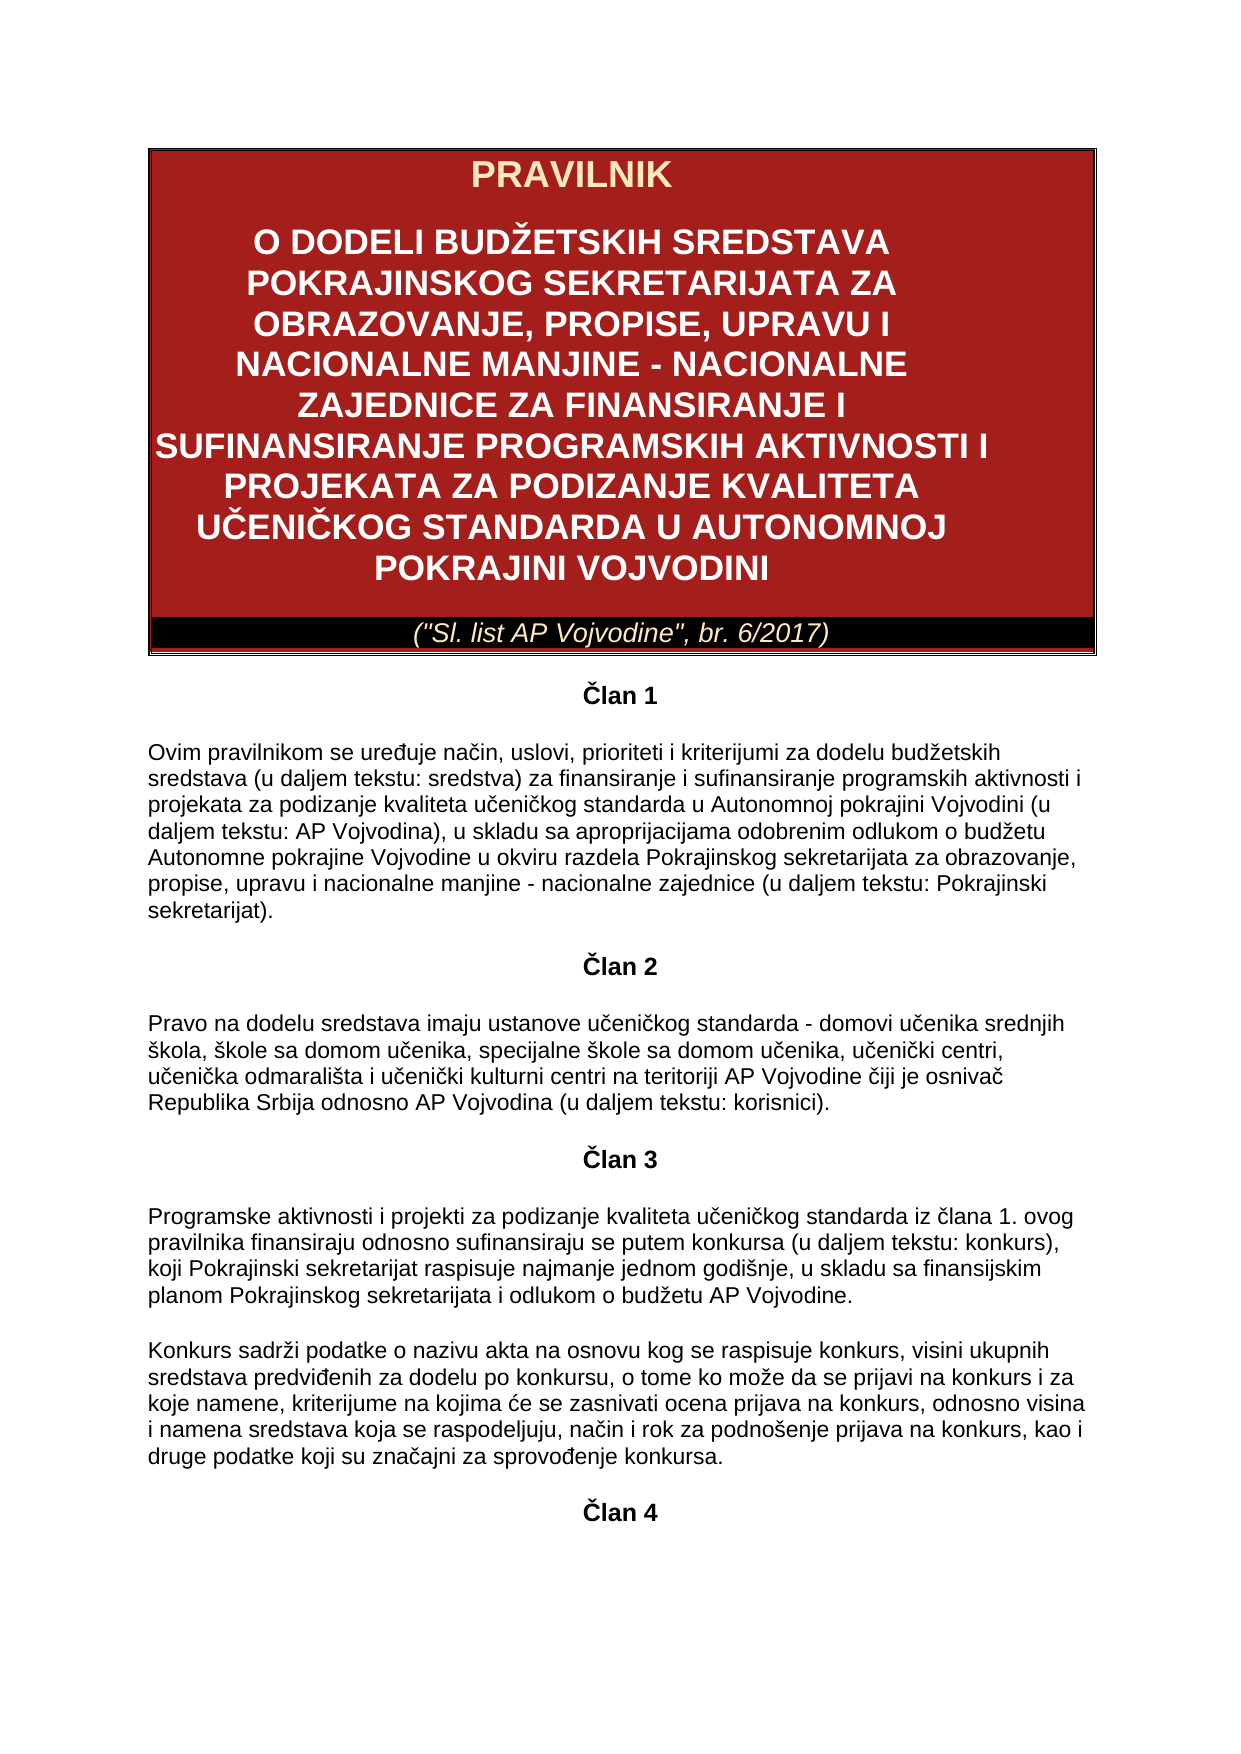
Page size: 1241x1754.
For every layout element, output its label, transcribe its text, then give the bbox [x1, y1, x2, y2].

text Član 4 [148, 1498, 1093, 1527]
text Ovim pravilnikom se uređuje način, uslovi, prioriteti i kriterijumi za dodelu budžetskih sredstava (u daljem tekstu: sredstva) za finansiranje i sufinansiranje programskih aktivnosti i projekata za podizanje kvaliteta učeničkog standarda u Autonomnoj pokrajini Vojvodini (u daljem tekstu: AP Vojvodina), u skladu sa aproprijacijama odobrenim odlukom o budžetu Autonomne pokrajine Vojvodine u okviru razdela Pokrajinskog sekretarijata za obrazovanje, propise, upravu i nacionalne manjine - nacionalne zajednice (u daljem tekstu: Pokrajinski sekretarijat). [148, 739, 1093, 923]
text Konkurs sadrži podatke o nazivu akta na osnovu kog se raspisuje konkurs, visini ukupnih sredstava predviđenih za dodelu po konkursu, o tome ko može da se prijavi na konkurs i za koje namene, kriterijume na kojima će se zasnivati ocena prijava na konkurs, odnosno visina i namena sredstava koja se raspodeljuju, način i rok za podnošenje prijava na konkurs, kao i druge podatke koji su značajni za sprovođenje konkursa. [148, 1337, 1093, 1469]
text Član 2 [148, 952, 1093, 981]
text Član 3 [148, 1145, 1093, 1173]
text Programske aktivnosti i projekti za podizanje kvaliteta učeničkog standarda iz člana 1. ovog pravilnika finansiraju odnosno sufinansiraju se putem konkursa (u daljem tekstu: konkurs), koji Pokrajinski sekretarijat raspisuje najmanje jednom godišnje, u skladu sa finansijskim planom Pokrajinskog sekretarijata i odlukom o budžetu AP Vojvodine. [148, 1203, 1093, 1308]
text Pravo na dodelu sredstava imaju ustanove učeničkog standarda - domovi učenika srednjih škola, škole sa domom učenika, specijalne škole sa domom učenika, učenički centri, učenička odmarališta i učenički kulturni centri na teritoriji AP Vojvodine čiji je osnivač Republika Srbija odnosno AP Vojvodina (u daljem tekstu: korisnici). [148, 1010, 1093, 1116]
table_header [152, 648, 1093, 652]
table_header PRAVILNIK O DODELI BUDŽETSKIH SREDSTAVA POKRAJINSKOG SEKRETARIJATA ZA OBRAZOVANJE, PROPISE, UPRAVU I NACIONALNE MANJINE - NACIONALNE ZAJEDNICE ZA FINANSIRANJE I SUFINANSIRANJE PROGRAMSKIH AKTIVNOSTI I PROJEKATA ZA PODIZANJE KVALITETA UČENIČKOG STANDARDA U AUTONOMNOJ POKRAJINI VOJVODINI ("Sl. list AP Vojvodine", br. 6/2017) [152, 151, 1093, 617]
text Član 1 [148, 681, 1093, 709]
